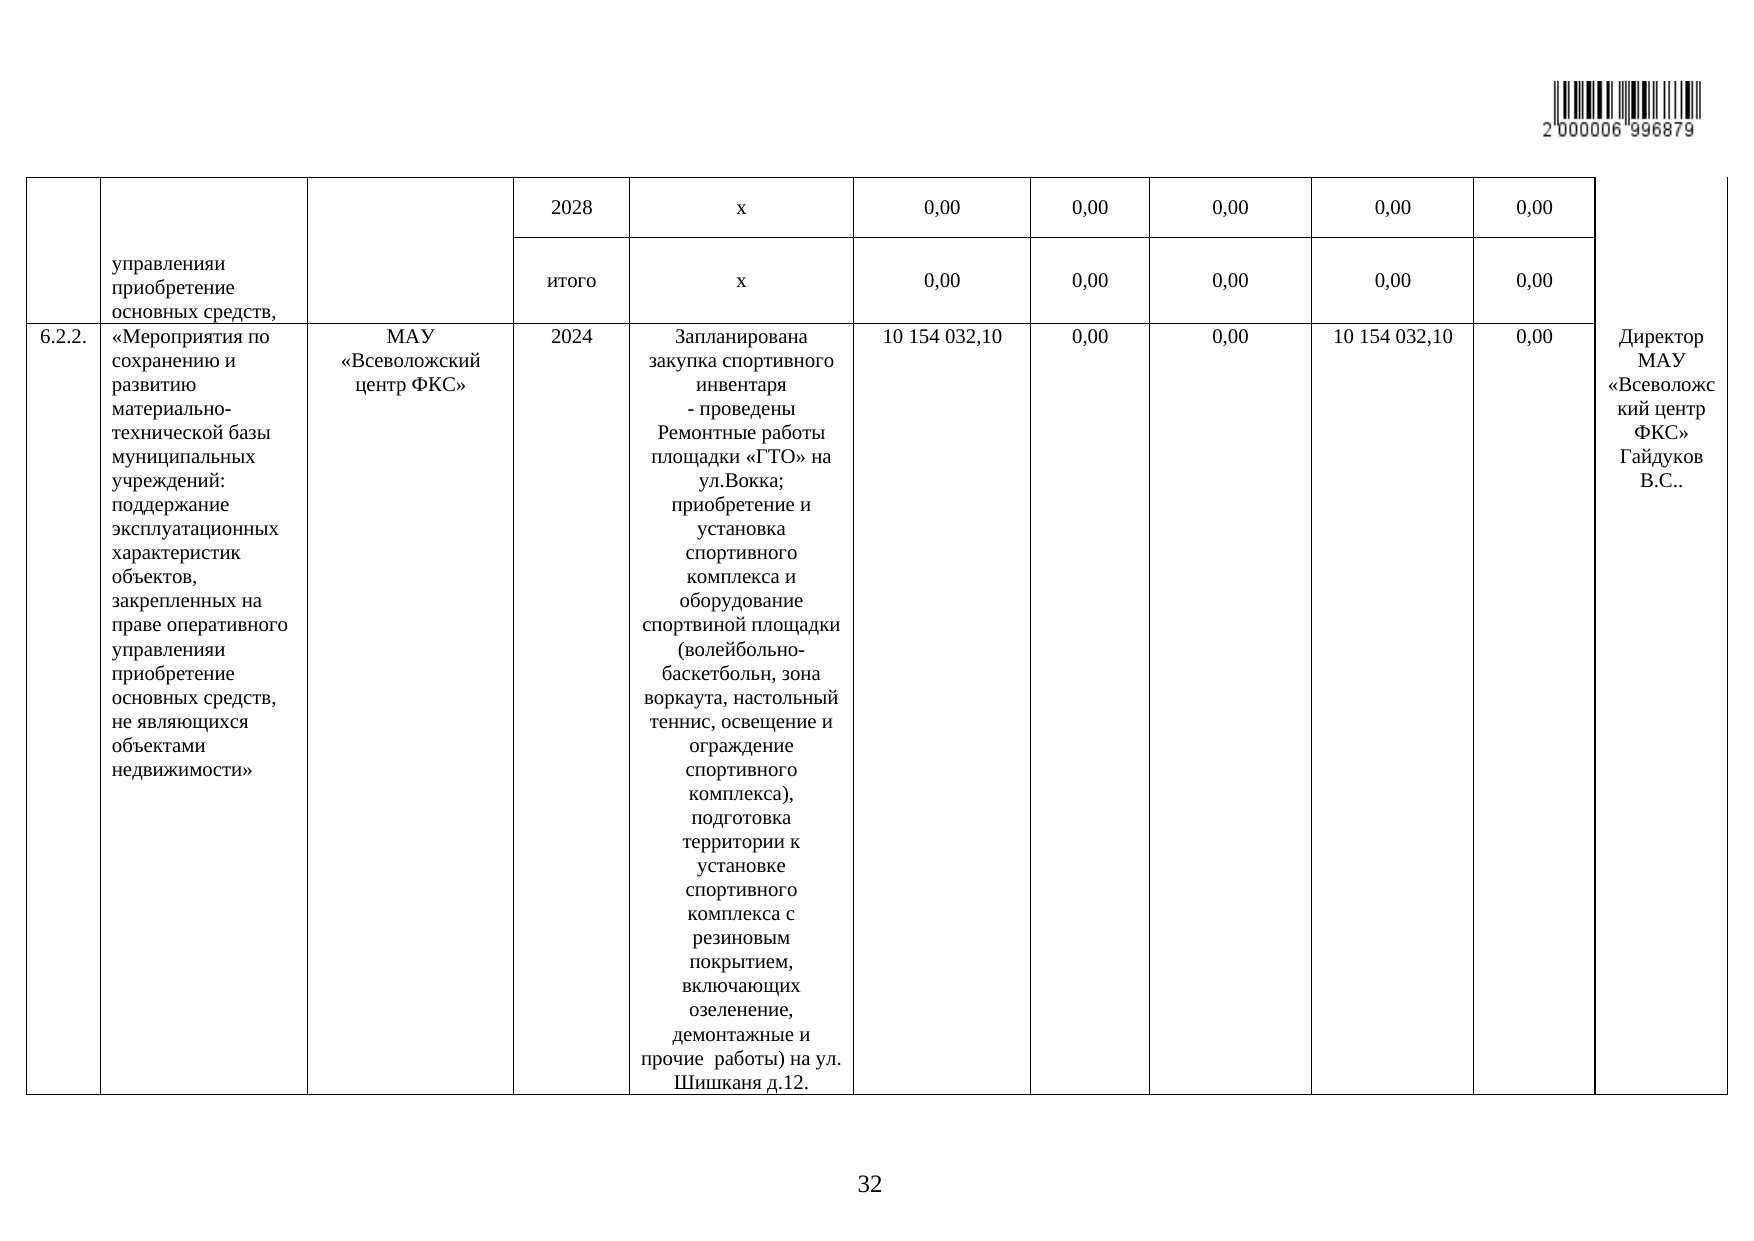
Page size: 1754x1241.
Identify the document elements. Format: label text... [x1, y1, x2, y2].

table_cell 0,00 [1474, 178, 1594, 237]
table_cell 0,00 [854, 238, 1030, 323]
table_cell 0,00 [1474, 324, 1594, 1094]
table_cell 6.2.2. [27, 324, 100, 1094]
table_cell 0,00 [1150, 324, 1311, 1094]
table_cell 10 154 032,10 [1312, 324, 1473, 1094]
table_cell 0,00 [1031, 324, 1149, 1094]
table_cell Запланирована закупка спортивного инвентаря - проведены Ремонтные работы площадки «ГТО» на ул.Вокка; приобретение и установка спортивного комплекса и оборудование спортвиной площадки (волейбольно-баскетбольн, зона воркаута, настольный теннис, освещение и ограждение спортивного комплекса), подготовка территории к установке спортивного комплекса c резиновым покрытием, включающих озеленение, демонтажные и прочие работы) на ул. Шишканя д.12. [630, 324, 853, 1094]
table_cell 0,00 [1312, 238, 1473, 323]
table_cell x [630, 178, 853, 237]
table_cell 0,00 [1474, 238, 1594, 323]
table_cell итого [514, 238, 629, 323]
table_cell 0,00 [1031, 238, 1149, 323]
table_cell 0,00 [1031, 178, 1149, 237]
table_cell 0,00 [854, 178, 1030, 237]
table_cell 0,00 [1312, 178, 1473, 237]
table_cell 0,00 [1150, 238, 1311, 323]
table_cell 2024 [514, 324, 629, 1094]
table_cell х [630, 238, 853, 323]
table_cell МАУ «Всеволожский центр ФКС» [308, 324, 513, 1094]
table_cell Директор МАУ «Всеволожский центр ФКС» Гайдуков В.С.. [1596, 323, 1727, 1094]
picture [1542, 81, 1718, 140]
table_cell 10 154 032,10 [854, 324, 1030, 1094]
table_cell 2028 [514, 178, 629, 237]
table_cell 0,00 [1150, 178, 1311, 237]
